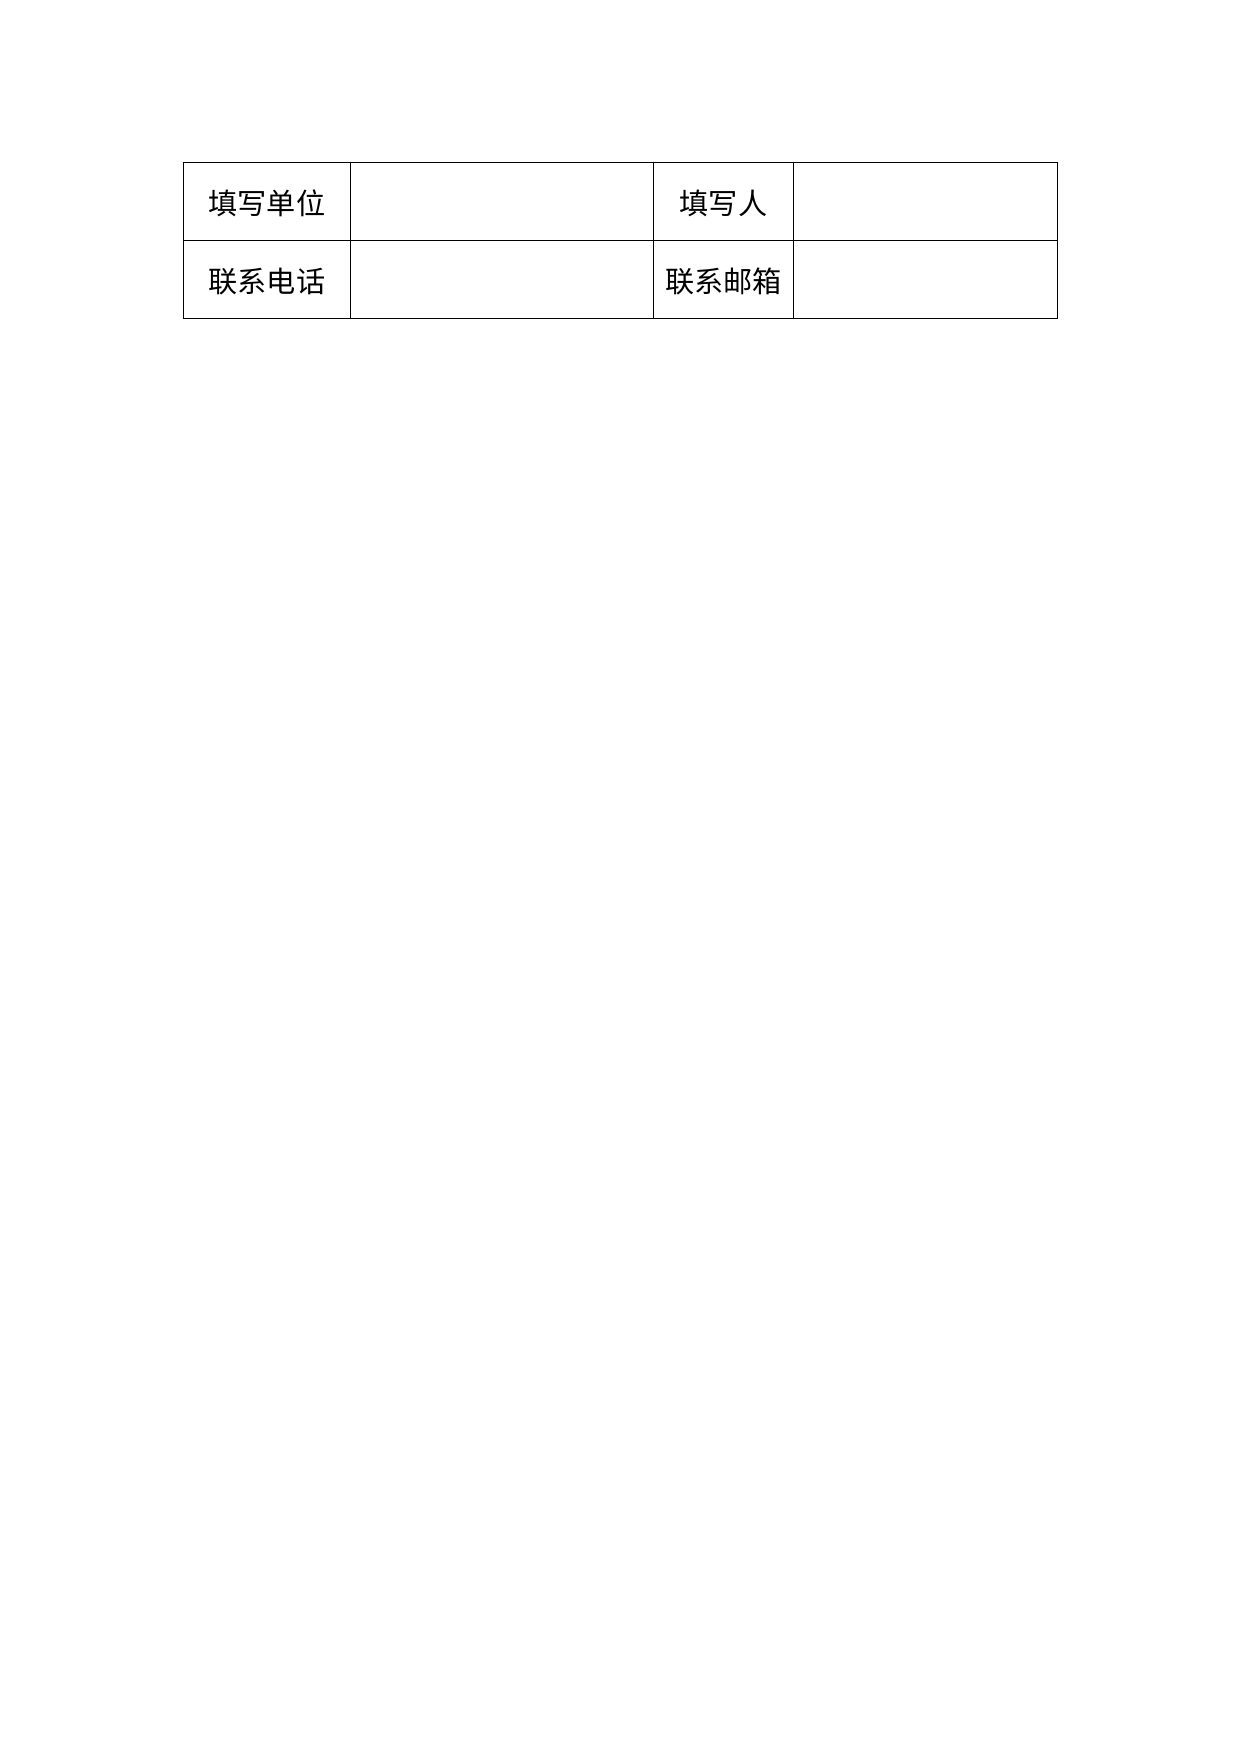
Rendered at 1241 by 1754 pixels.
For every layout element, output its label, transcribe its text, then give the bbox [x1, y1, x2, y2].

table_cell 联系电话 [184, 241, 350, 318]
table_cell [351, 241, 653, 318]
table_cell 填写单位 [184, 163, 350, 240]
table_cell [351, 163, 653, 240]
table_cell [794, 241, 1057, 318]
table_cell 联系邮箱 [654, 241, 793, 318]
table_cell [794, 163, 1057, 240]
table_cell 填写人 [654, 163, 793, 240]
